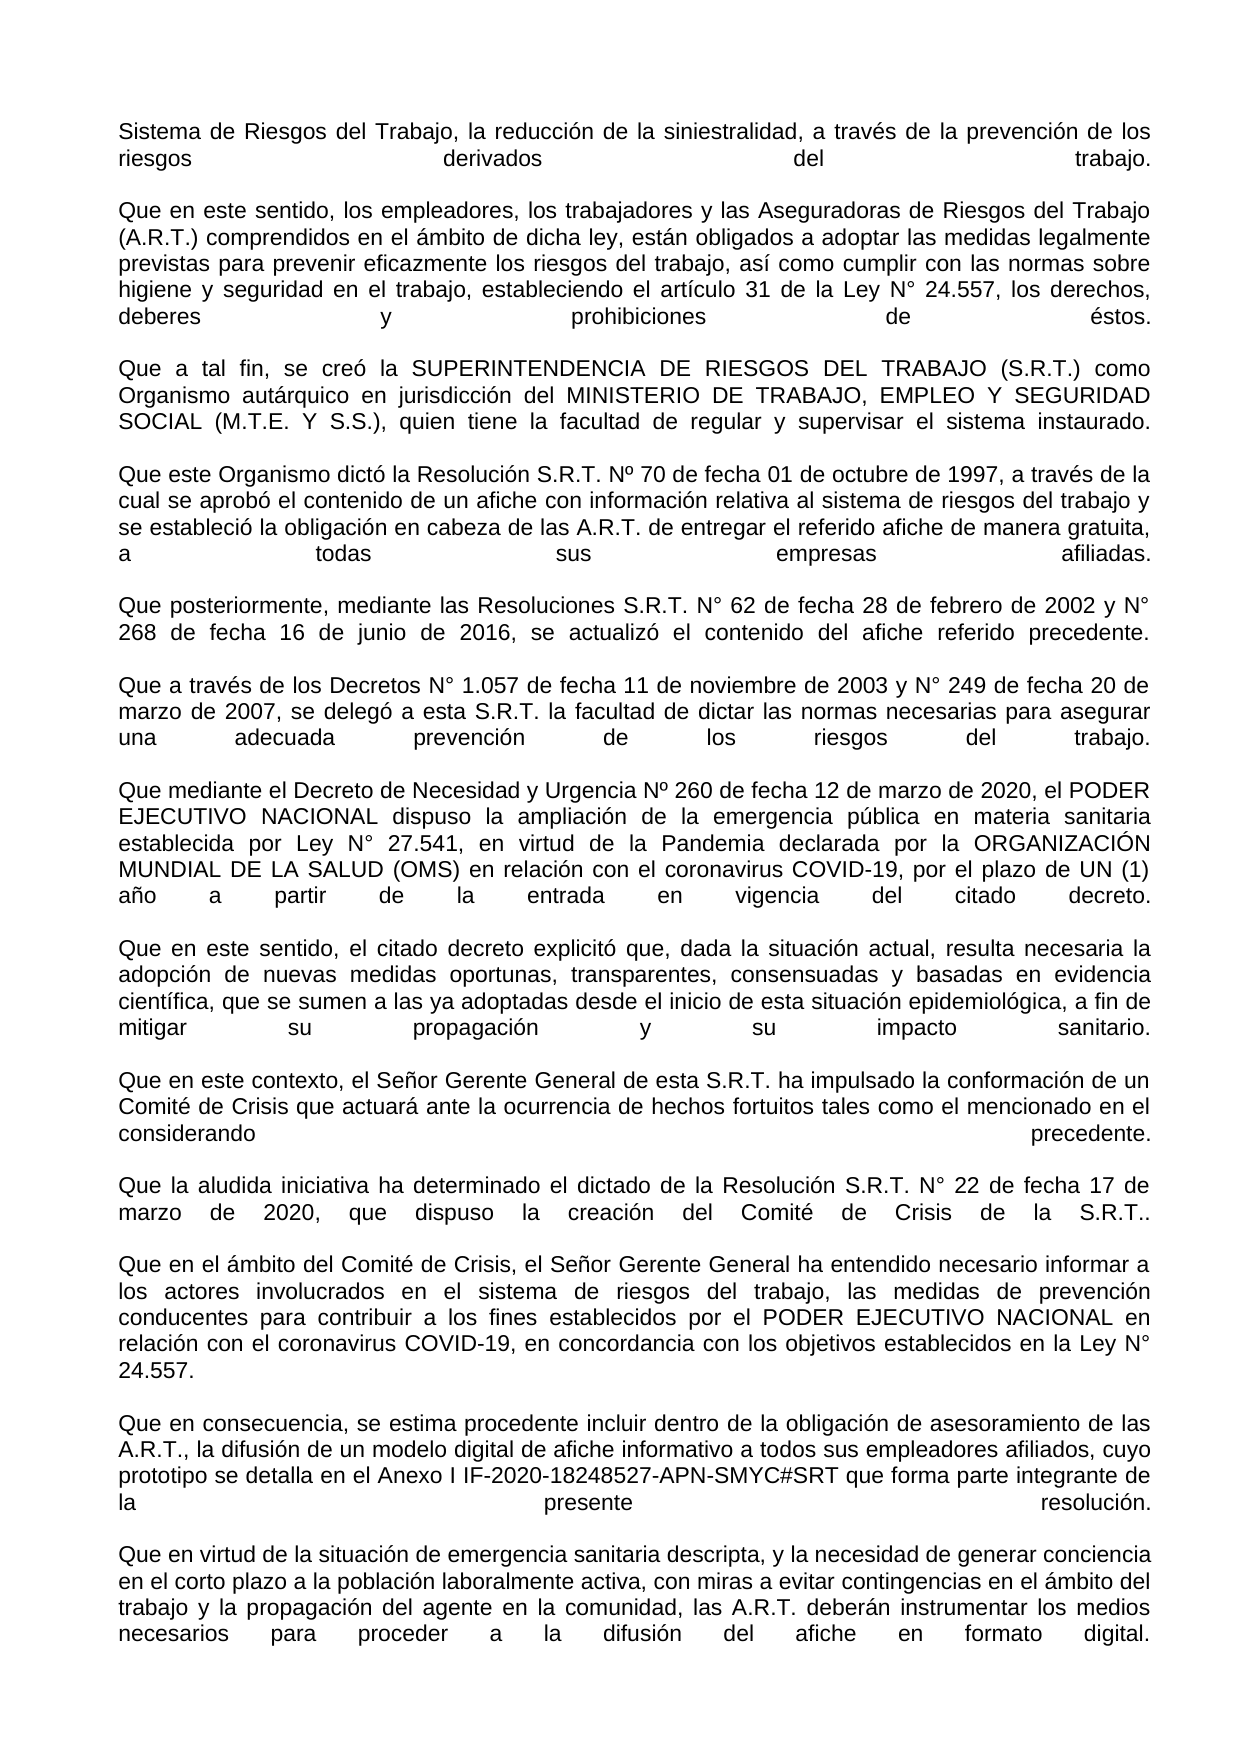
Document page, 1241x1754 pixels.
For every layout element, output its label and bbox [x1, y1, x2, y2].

text [118, 118, 1152, 1647]
